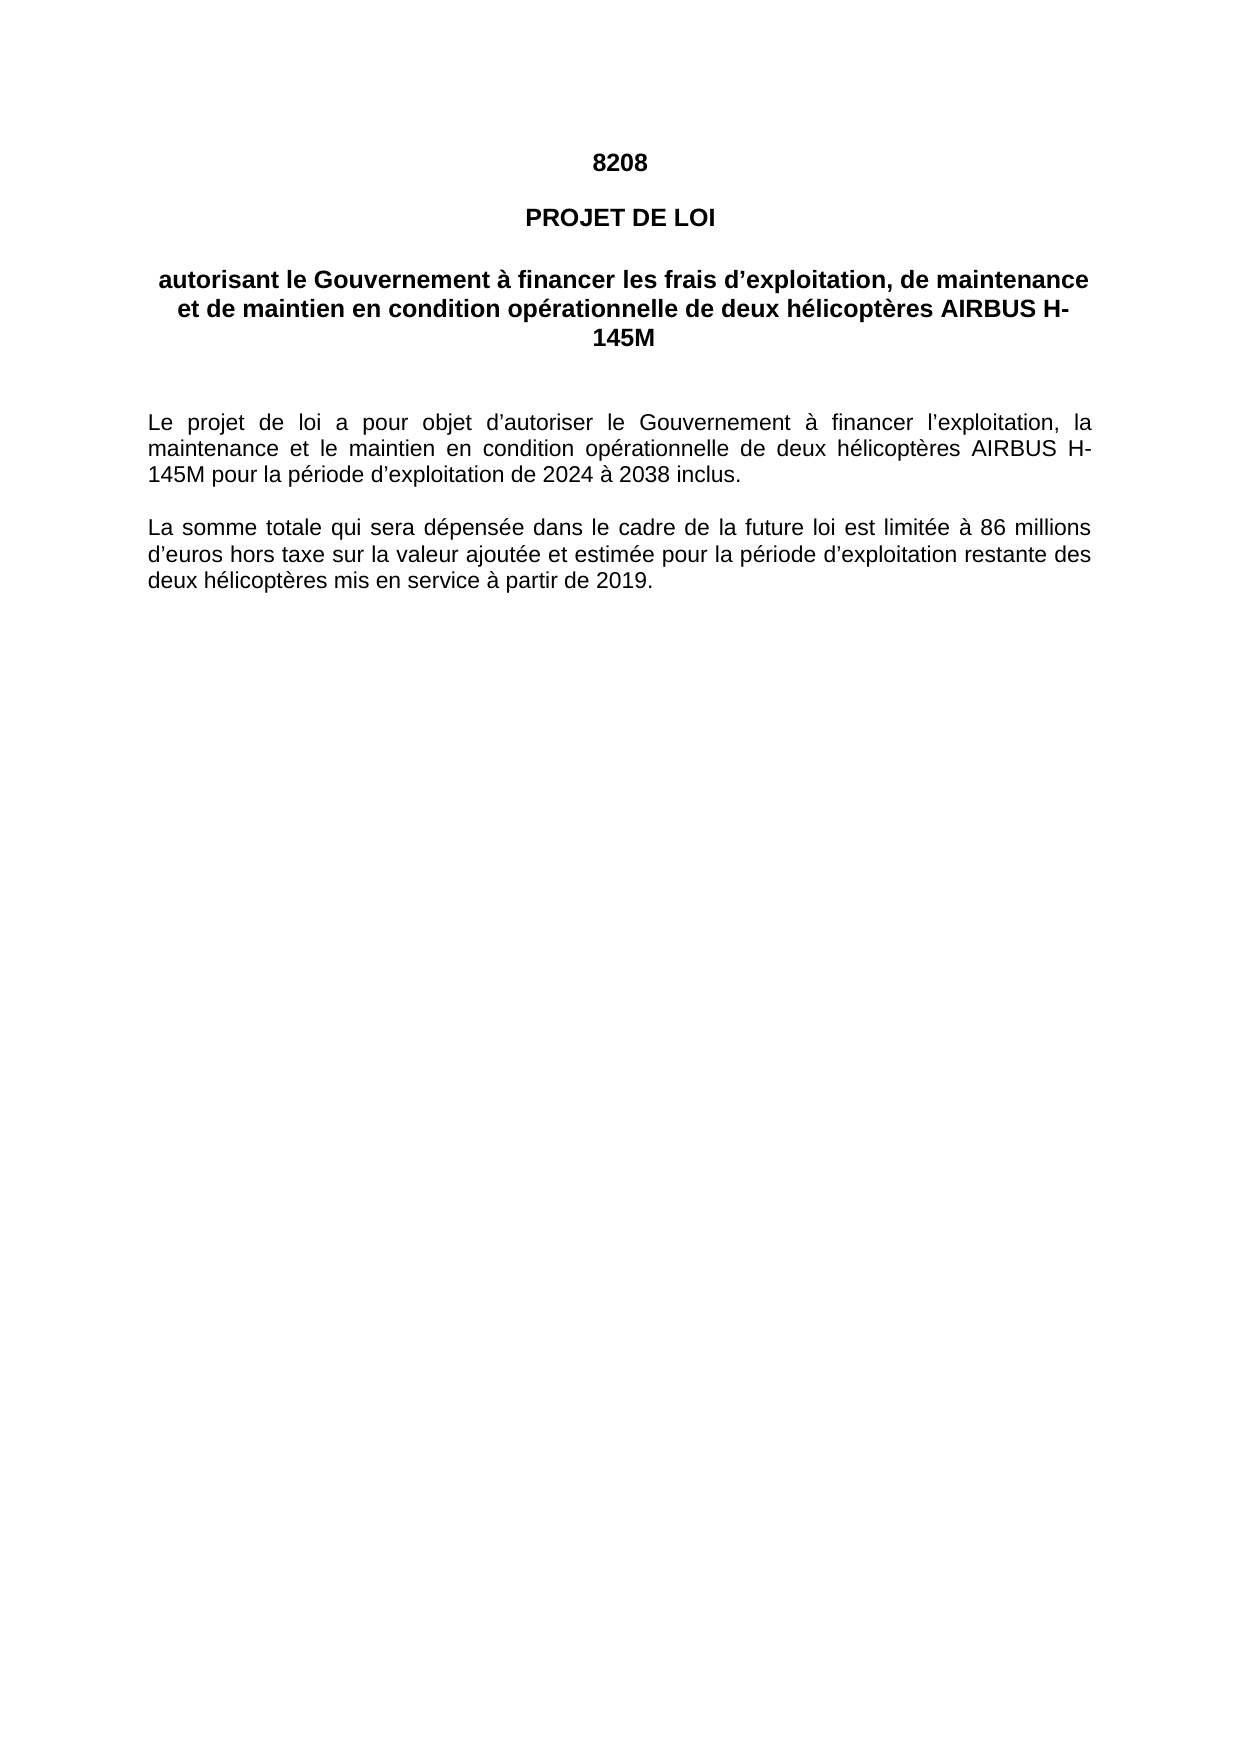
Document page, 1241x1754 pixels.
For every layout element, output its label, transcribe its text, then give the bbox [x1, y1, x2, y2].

text Le projet de loi a pour objet d’autoriser le Gouvernement à financer l’exploitation, la maintenance et le maintien en condition opérationnelle de deux hélicoptères AIRBUS H-145M pour la période d’exploitation de 2024 à 2038 inclus. [148, 409, 1093, 488]
text 8208 [148, 148, 1093, 176]
text PROJET DE LOI [148, 203, 1093, 231]
text autorisant le Gouvernement à financer les frais d’exploitation, de maintenance et de maintien en condition opérationnelle de deux hélicoptères AIRBUS H-145M [155, 265, 1093, 351]
text La somme totale qui sera dépensée dans le cadre de la future loi est limitée à 86 millions d’euros hors taxe sur la valeur ajoutée et estimée pour la période d’exploitation restante des deux hélicoptères mis en service à partir de 2019. [148, 514, 1093, 593]
